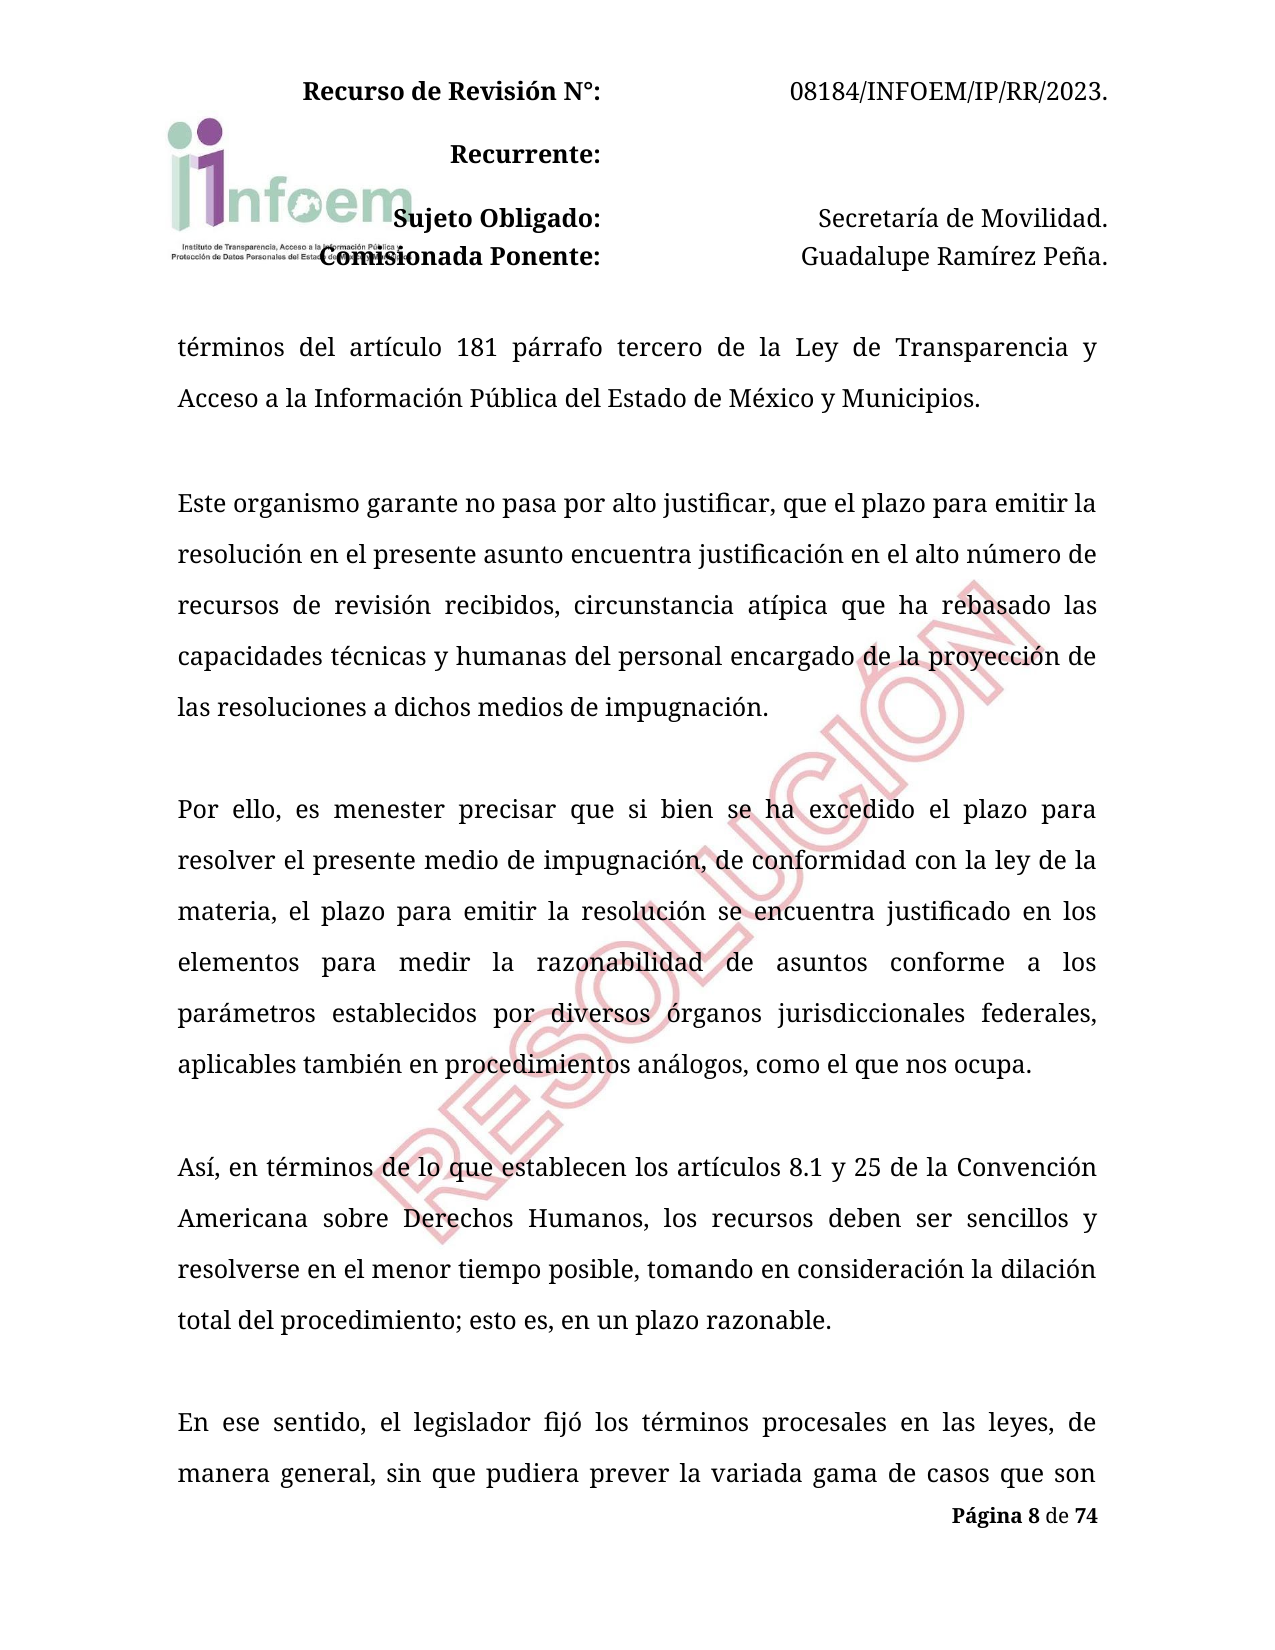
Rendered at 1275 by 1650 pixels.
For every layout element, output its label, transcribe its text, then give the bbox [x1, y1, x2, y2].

picture [46, 57, 1275, 1650]
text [177, 1404, 1098, 1489]
text Este organismo garante no pasa por alto justificar, que el plazo para emitir la resolución en el presente asunto encuentra justificación en el alto número de recursos de revisión recibidos, circunstancia atípica que ha rebasado las capacidades técnicas y humanas del personal encargado de la proyección de las resoluciones a dichos medios de impugnación. [177, 486, 1098, 724]
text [177, 330, 1098, 415]
text Así, en términos de lo que establecen los artículos 8.1 y 25 de la Convención Americana sobre Derechos Humanos, los recursos deben ser sencillos y resolverse en el menor tiempo posible, tomando en consideración la dilación total del procedimiento; esto es, en un plazo razonable. [177, 1149, 1098, 1336]
text Por ello, es menester precisar que si bien se ha excedido el plazo para resolver el presente medio de impugnación, de conformidad con la ley de la materia, el plazo para emitir la resolución se encuentra justificado en los elementos para medir la razonabilidad de asuntos conforme a los parámetros establecidos por diversos órganos jurisdiccionales federales, aplicables también en procedimientos análogos, como el que nos ocupa. [177, 792, 1098, 1081]
